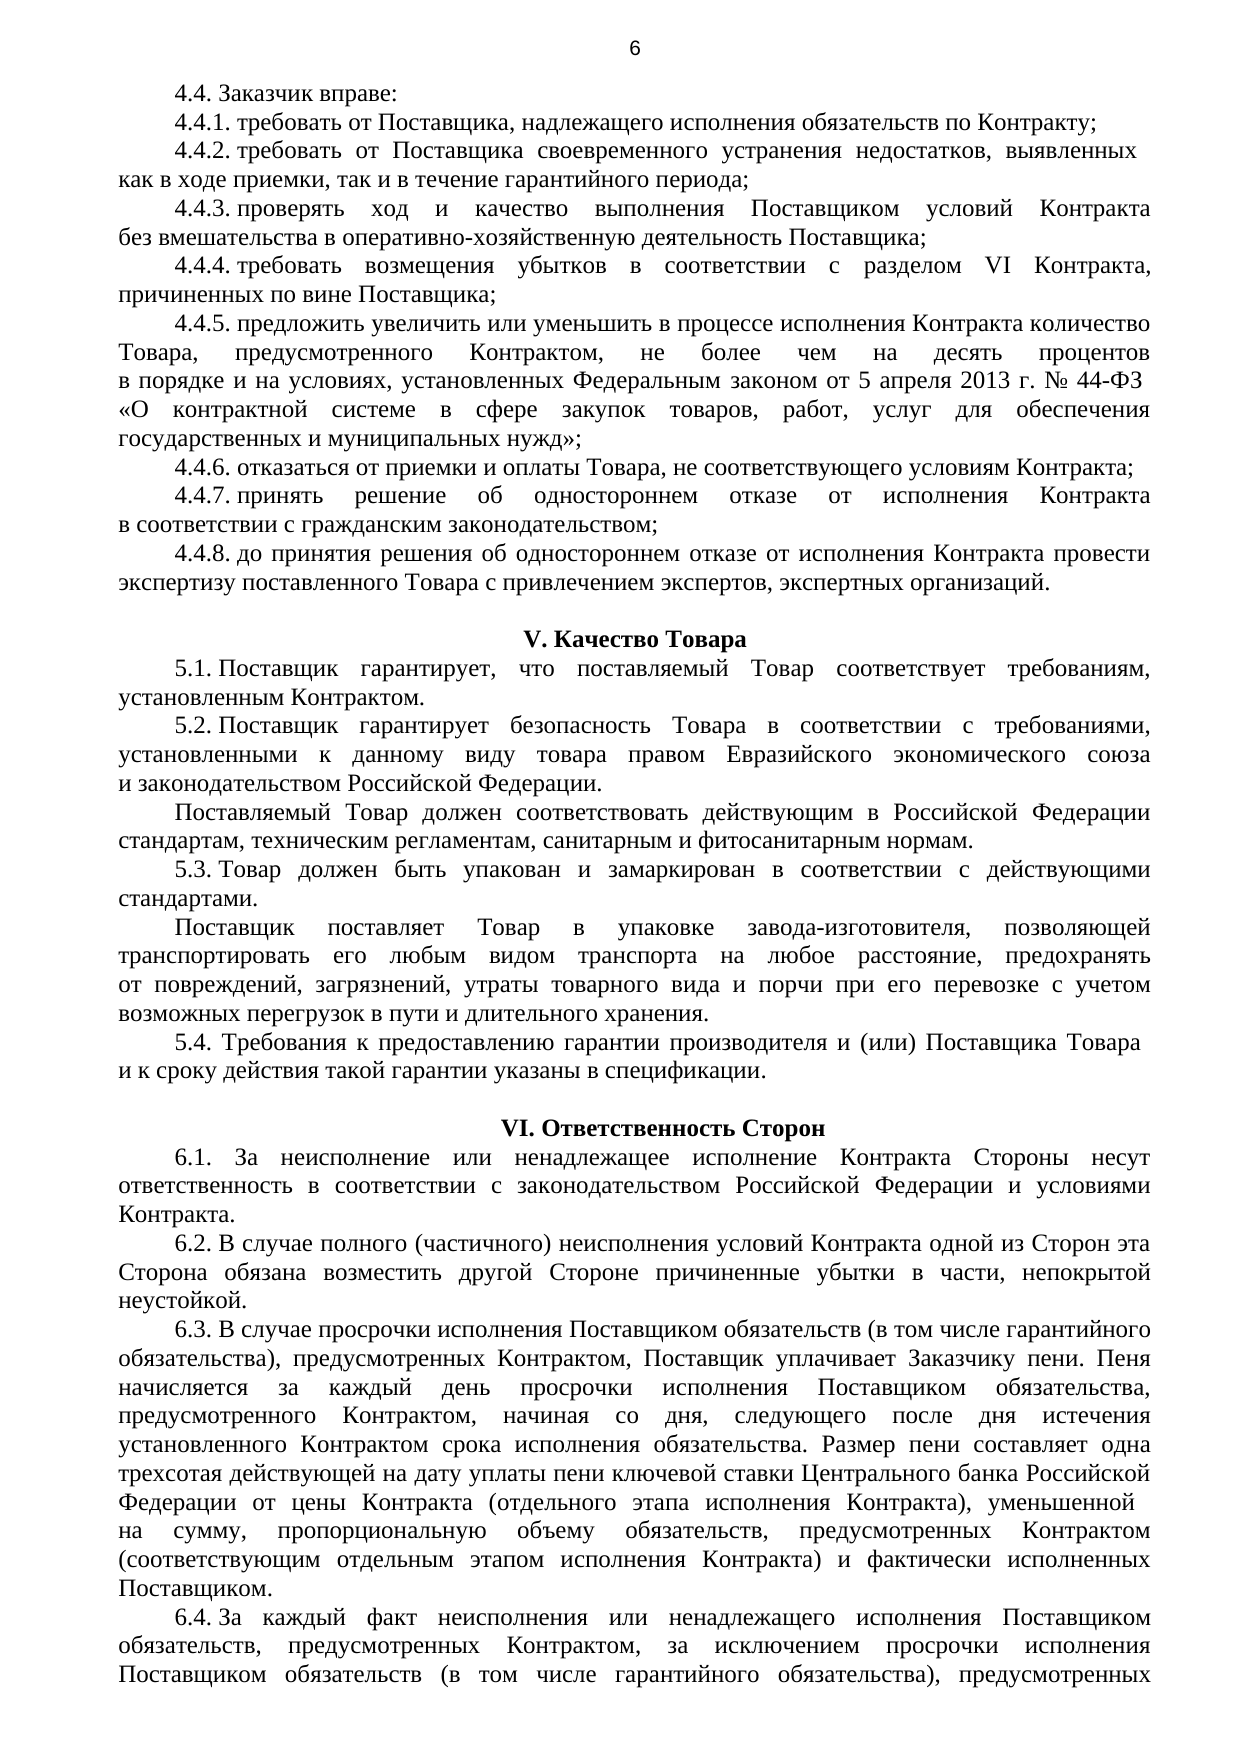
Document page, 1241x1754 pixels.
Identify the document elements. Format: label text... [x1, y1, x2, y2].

text 4.4.3. проверять ход и качество выполнения Поставщиком условий Контракта без вмешательства в оперативно-хозяйственную деятельность Поставщика; [118, 193, 1152, 251]
text 4.4.1. требовать от Поставщика, надлежащего исполнения обязательств по Контракту; [118, 107, 1152, 136]
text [118, 1602, 1152, 1688]
text 4.4.5. предложить увеличить или уменьшить в процессе исполнения Контракта количество Товара, предусмотренного Контрактом, не более чем на десять процентов в порядке и на условиях, установленных Федеральным законом от 5 апреля 2013 г. № 44-ФЗ «О контрактной системе в сфере закупок товаров, работ, услуг для обеспечения государственных и муниципальных нужд»; [118, 308, 1152, 452]
text 6.1. За неисполнение или ненадлежащее исполнение Контракта Стороны несут ответственность в соответствии с законодательством Российской Федерации и условиями Контракта. [118, 1142, 1152, 1228]
text 5.3. Товар должен быть упакован и замаркирован в соответствии с действующими стандартами. [118, 854, 1152, 912]
text 5.2. Поставщик гарантирует безопасность Товара в соответствии с требованиями, установленными к данному виду товара правом Евразийского экономического союза и законодательством Российской Федерации. [118, 711, 1152, 797]
text 4.4.6. отказаться от приемки и оплаты Товара, не соответствующего условиям Контракта; [118, 452, 1152, 481]
text 6.2. В случае полного (частичного) неисполнения условий Контракта одной из Сторон эта Сторона обязана возместить другой Стороне причиненные убытки в части, непокрытой неустойкой. [118, 1228, 1152, 1314]
text Поставляемый Товар должен соответствовать действующим в Российской Федерации стандартам, техническим регламентам, санитарным и фитосанитарным нормам. [118, 797, 1152, 854]
text Поставщик поставляет Товар в упаковке завода-изготовителя, позволяющей транспортировать его любым видом транспорта на любое расстояние, предохранять от повреждений, загрязнений, утраты товарного вида и порчи при его перевозке с учетом возможных перегрузок в пути и длительного хранения. [118, 912, 1152, 1027]
text V. Качество Товара [118, 624, 1152, 653]
text 6.3. В случае просрочки исполнения Поставщиком обязательств (в том числе гарантийного обязательства), предусмотренных Контрактом, Поставщик уплачивает Заказчику пени. Пеня начисляется за каждый день просрочки исполнения Поставщиком обязательства, предусмотренного Контрактом, начиная со дня, следующего после дня истечения установленного Контрактом срока исполнения обязательства. Размер пени составляет одна трехсотая действующей на дату уплаты пени ключевой ставки Центрального банка Российской Федерации от цены Контракта (отдельного этапа исполнения Контракта), уменьшенной на сумму, пропорциональную объему обязательств, предусмотренных Контрактом (соответствующим отдельным этапом исполнения Контракта) и фактически исполненных Поставщиком. [118, 1314, 1152, 1602]
text 4.4.4. требовать возмещения убытков в соответствии с разделом VI Контракта, причиненных по вине Поставщика; [118, 251, 1152, 308]
text 4.4. Заказчик вправе: [118, 78, 1152, 107]
text 4.4.7. принять решение об одностороннем отказе от исполнения Контракта в соответствии с гражданским законодательством; [118, 481, 1152, 538]
text 5.4. Требования к предоставлению гарантии производителя и (или) Поставщика Товара и к сроку действия такой гарантии указаны в спецификации. [118, 1027, 1152, 1084]
text 4.4.2. требовать от Поставщика своевременного устранения недостатков, выявленных как в ходе приемки, так и в течение гарантийного периода; [118, 136, 1152, 193]
text 4.4.8. до принятия решения об одностороннем отказе от исполнения Контракта провести экспертизу поставленного Товара с привлечением экспертов, экспертных организаций. [118, 538, 1152, 596]
text 5.1. Поставщик гарантирует, что поставляемый Товар соответствует требованиям, установленным Контрактом. [118, 653, 1152, 711]
text VI. Ответственность Сторон [118, 1113, 1152, 1142]
